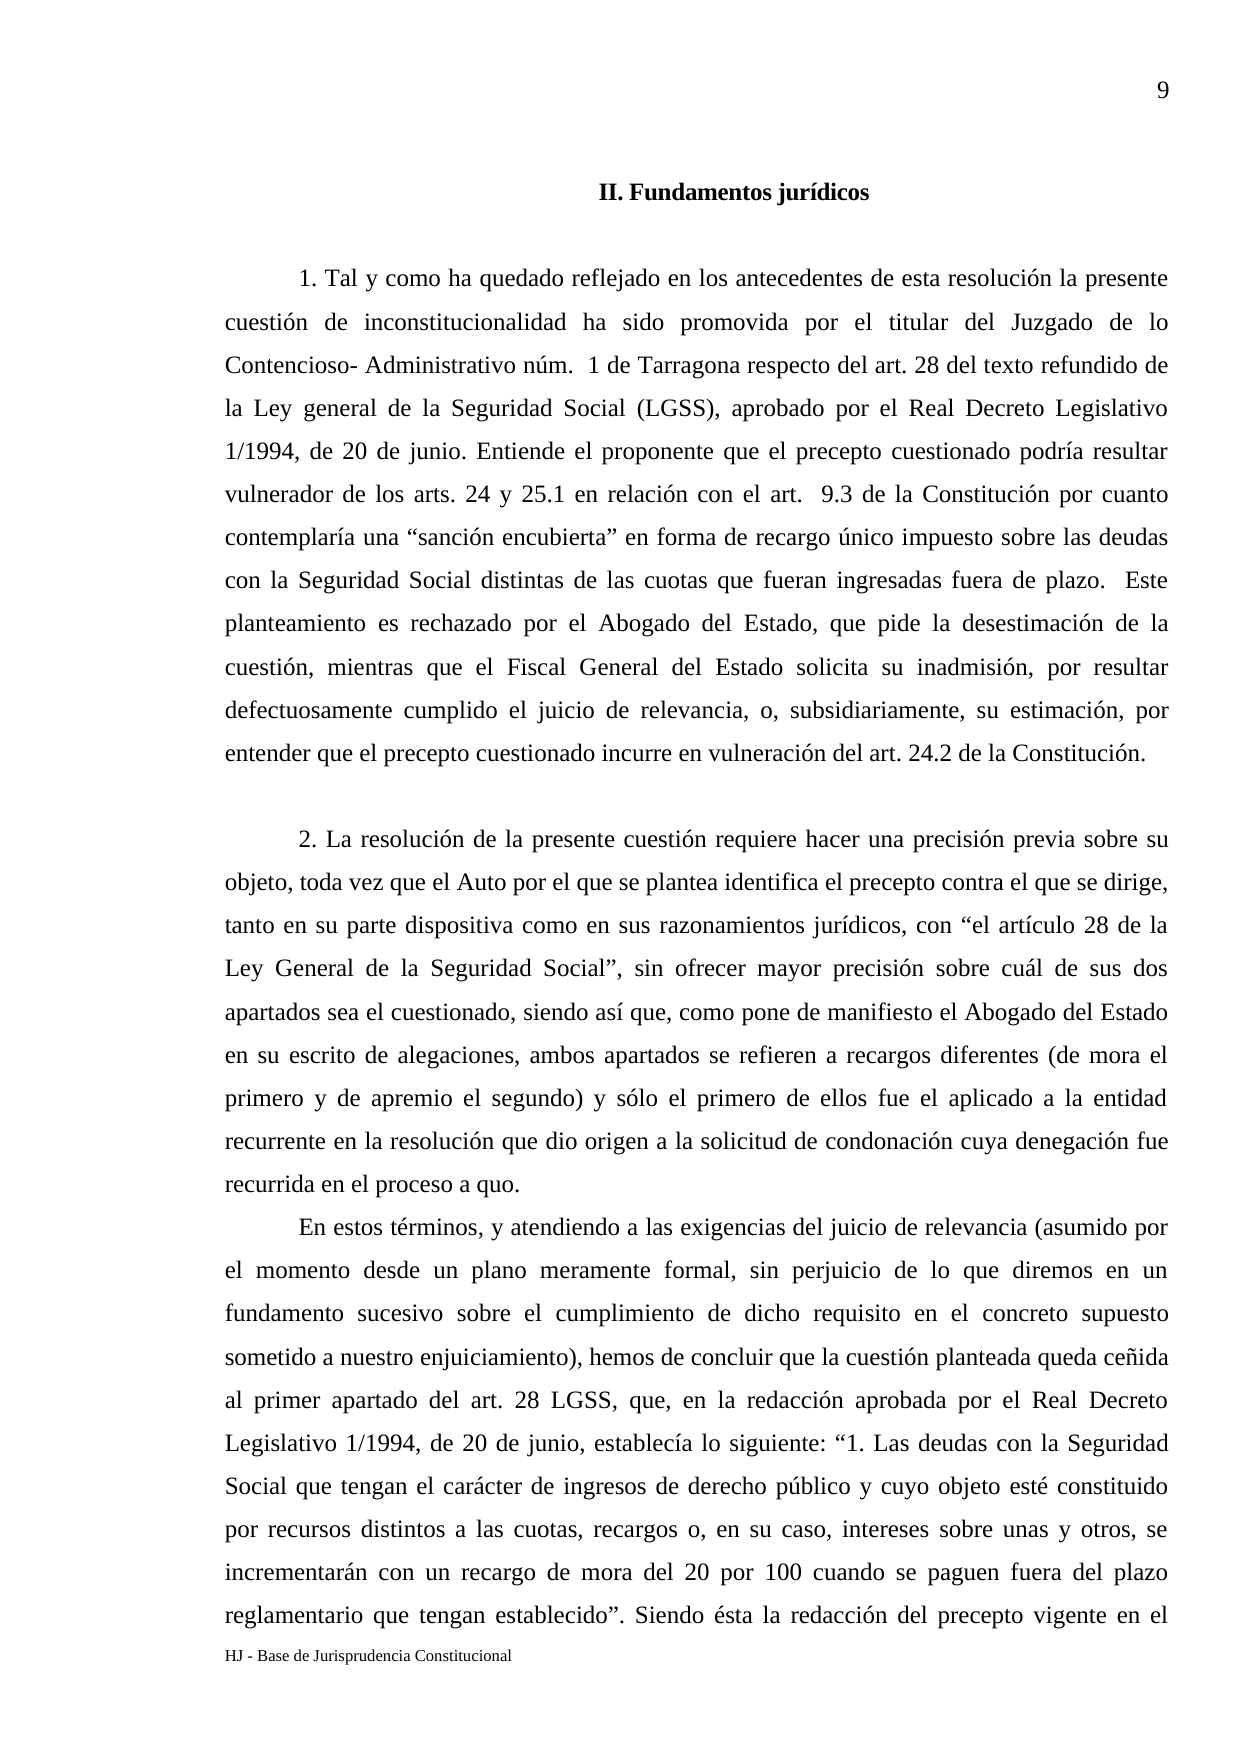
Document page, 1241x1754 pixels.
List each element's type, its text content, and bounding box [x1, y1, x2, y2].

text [224, 1212, 1169, 1629]
subtitle II. Fundamentos jurídicos [224, 177, 1169, 206]
text 1. Tal y como ha quedado reflejado en los antecedentes de esta resolución la presente cuestión de inconstitucionalidad ha sido promovida por el titular del Juzgado de lo Contencioso- Administrativo núm. 1 de Tarragona respecto del art. 28 del texto refundido de la Ley general de la Seguridad Social (LGSS), aprobado por el Real Decreto Legislativo 1/1994, de 20 de junio. Entiende el proponente que el precepto cuestionado podría resultar vulnerador de los arts. 24 y 25.1 en relación con el art. 9.3 de la Constitución por cuanto contemplaría una “sanción encubierta” en forma de recargo único impuesto sobre las deudas con la Seguridad Social distintas de las cuotas que fueran ingresadas fuera de plazo. Este planteamiento es rechazado por el Abogado del Estado, que pide la desestimación de la cuestión, mientras que el Fiscal General del Estado solicita su inadmisión, por resultar defectuosamente cumplido el juicio de relevancia, o, subsidiariamente, su estimación, por entender que el precepto cuestionado incurre en vulneración del art. 24.2 de la Constitución. [224, 263, 1169, 767]
text 2. La resolución de la presente cuestión requiere hacer una precisión previa sobre su objeto, toda vez que el Auto por el que se plantea identifica el precepto contra el que se dirige, tanto en su parte dispositiva como en sus razonamientos jurídicos, con “el artículo 28 de la Ley General de la Seguridad Social”, sin ofrecer mayor precisión sobre cuál de sus dos apartados sea el cuestionado, siendo así que, como pone de manifiesto el Abogado del Estado en su escrito de alegaciones, ambos apartados se refieren a recargos diferentes (de mora el primero y de apremio el segundo) y sólo el primero de ellos fue el aplicado a la entidad recurrente en la resolución que dio origen a la solicitud de condonación cuya denegación fue recurrida en el proceso a quo. [224, 824, 1169, 1198]
